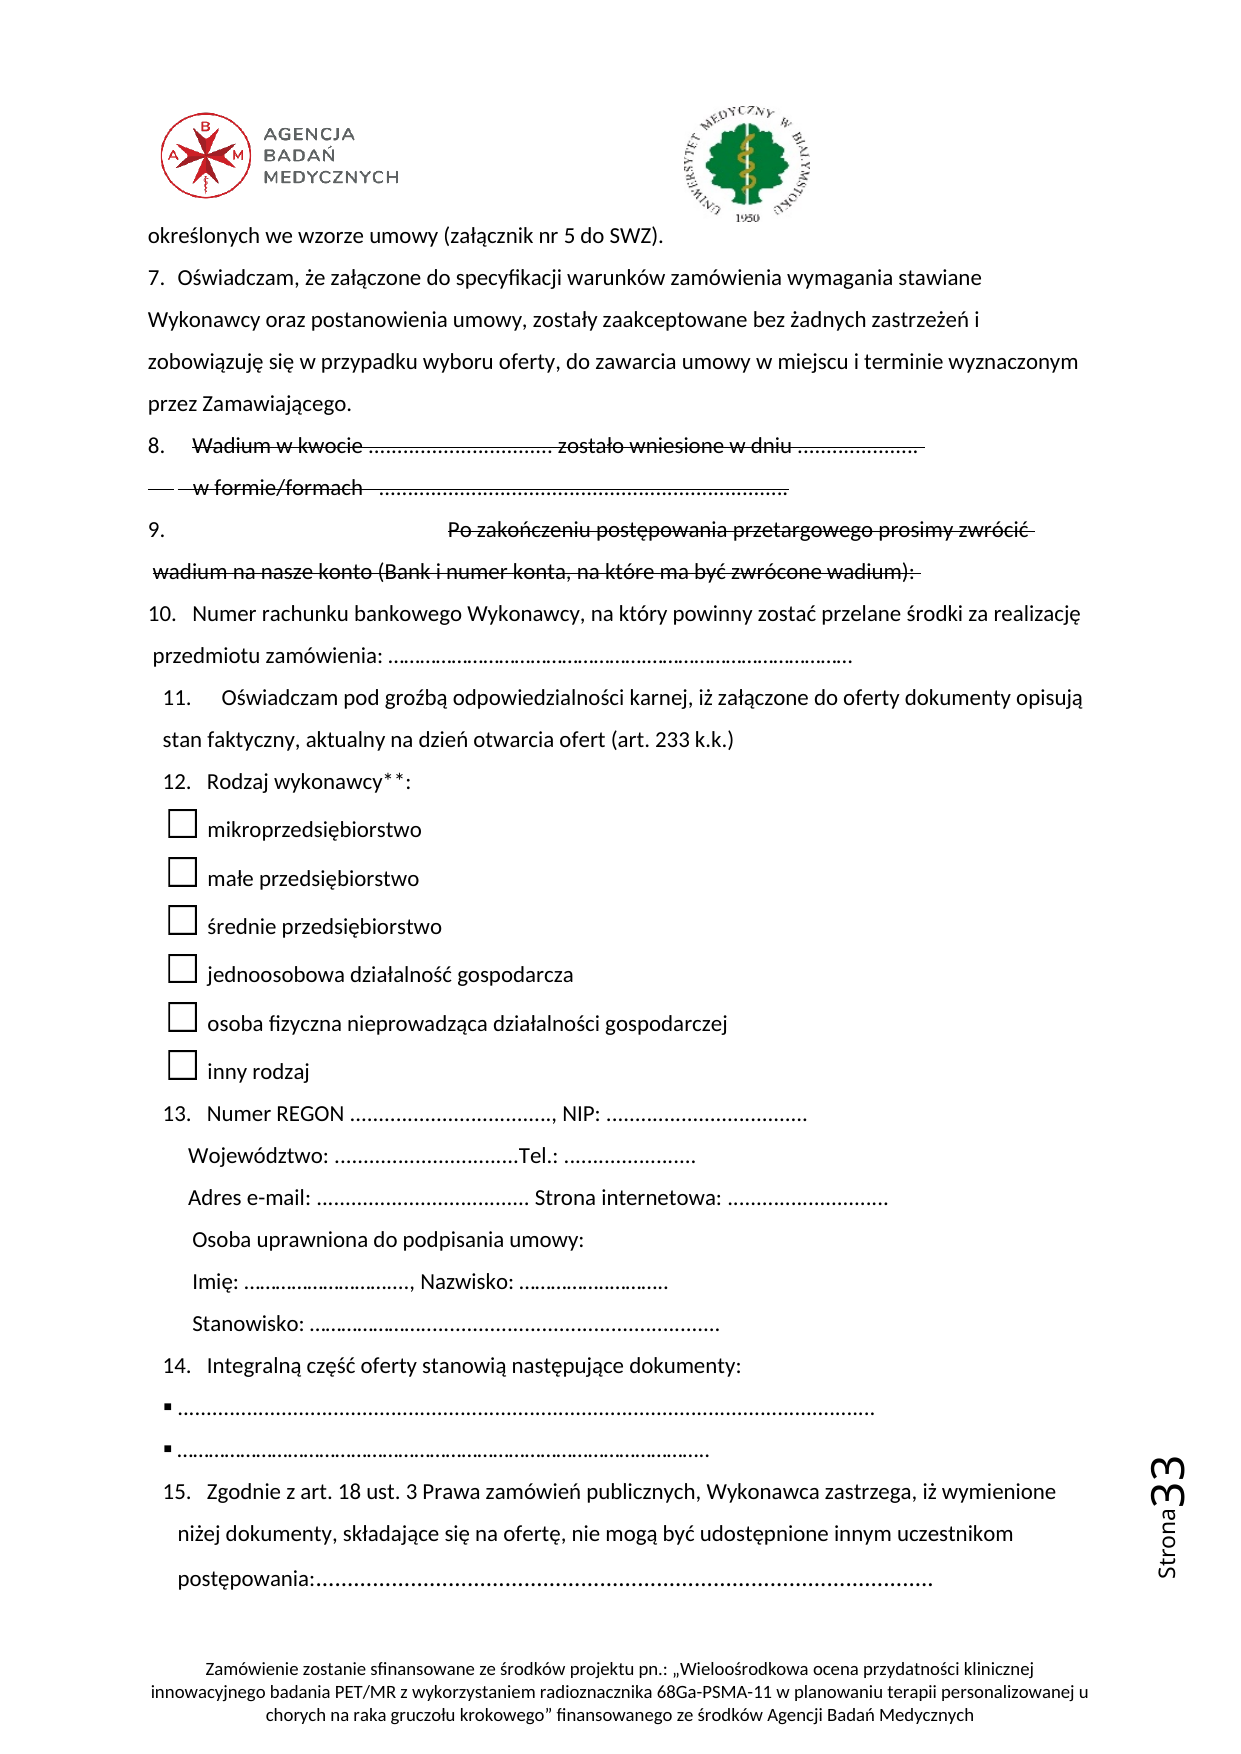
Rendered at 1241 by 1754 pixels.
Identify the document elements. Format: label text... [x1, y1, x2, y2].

text jednoosobowa działalność gospodarcza [148, 954, 1093, 988]
list Wadium w kwocie ................................ zostało wniesione w dniu ..................... [148, 431, 1093, 459]
text Imię: ………………………...., Nazwisko: ……………..……….. [192, 1267, 1093, 1295]
picture [168, 1002, 197, 1032]
picture [684, 106, 810, 222]
text Województwo: ................................Tel.: ....................... [146, 1141, 1093, 1169]
list ……………………………………………………………………………………….. [162, 1435, 1093, 1463]
list Akceptuję warunek, iż zapłata wynagrodzenia za wykonanie zamówienia nastąpi wg zasad określonych we wzorze umowy (załącznik nr 5 do SWZ). [148, 221, 1093, 249]
list Integralną część oferty stanowią następujące dokumenty: [162, 1351, 1093, 1379]
picture [168, 954, 197, 983]
picture [168, 1050, 197, 1080]
text Adres e-mail: ..................................... Strona internetowa: ............................ [146, 1183, 1093, 1211]
text osoba fizyczna nieprowadząca działalności gospodarczej [148, 1002, 1093, 1037]
text w formie/formach ....................................................................... [148, 473, 1093, 501]
list Zgodnie z art. 18 ust. 3 Prawa zamówień publicznych, Wykonawca zastrzega, iż wymienione niżej dokumenty, składające się na ofertę, nie mogą być udostępnione innym uczestnikom postępowania:.................................................................................................. [162, 1477, 1093, 1593]
text małe przedsiębiorstwo [148, 857, 1093, 892]
list Numer rachunku bankowego Wykonawcy, na który powinny zostać przelane środki za realizację przedmiotu zamówienia: ………………………………………….………………………………… [148, 599, 1093, 669]
text inny rodzaj [148, 1051, 1093, 1085]
text Stanowisko: ………………….................................................... [192, 1309, 1093, 1337]
picture [168, 905, 197, 935]
picture [168, 809, 197, 838]
list Numer REGON ..................................., NIP: ................................... [162, 1099, 1093, 1127]
list Oświadczam, że załączone do specyfikacji warunków zamówienia wymagania stawiane Wykonawcy oraz postanowienia umowy, zostały zaakceptowane bez żadnych zastrzeżeń i zobowiązuję się w przypadku wyboru oferty, do zawarcia umowy w miejscu i terminie wyznaczonym przez Zamawiającego. [148, 263, 1093, 417]
list Oświadczam pod groźbą odpowiedzialności karnej, iż załączone do oferty dokumenty opisują stan faktyczny, aktualny na dzień otwarcia ofert (art. 233 k.k.) [162, 683, 1093, 753]
text Osoba uprawniona do podpisania umowy: [146, 1225, 1093, 1253]
picture [147, 88, 408, 222]
text mikroprzedsiębiorstwo [148, 809, 1093, 843]
text średnie przedsiębiorstwo [148, 906, 1093, 940]
picture [168, 857, 197, 887]
list ......................................................................................................................... [162, 1393, 1093, 1421]
list Po zakończeniu postępowania przetargowego prosimy zwrócić wadium na nasze konto (Bank i numer konta, na które ma być zwrócone wadium): [148, 515, 1093, 585]
list Rodzaj wykonawcy**: [162, 767, 1093, 795]
